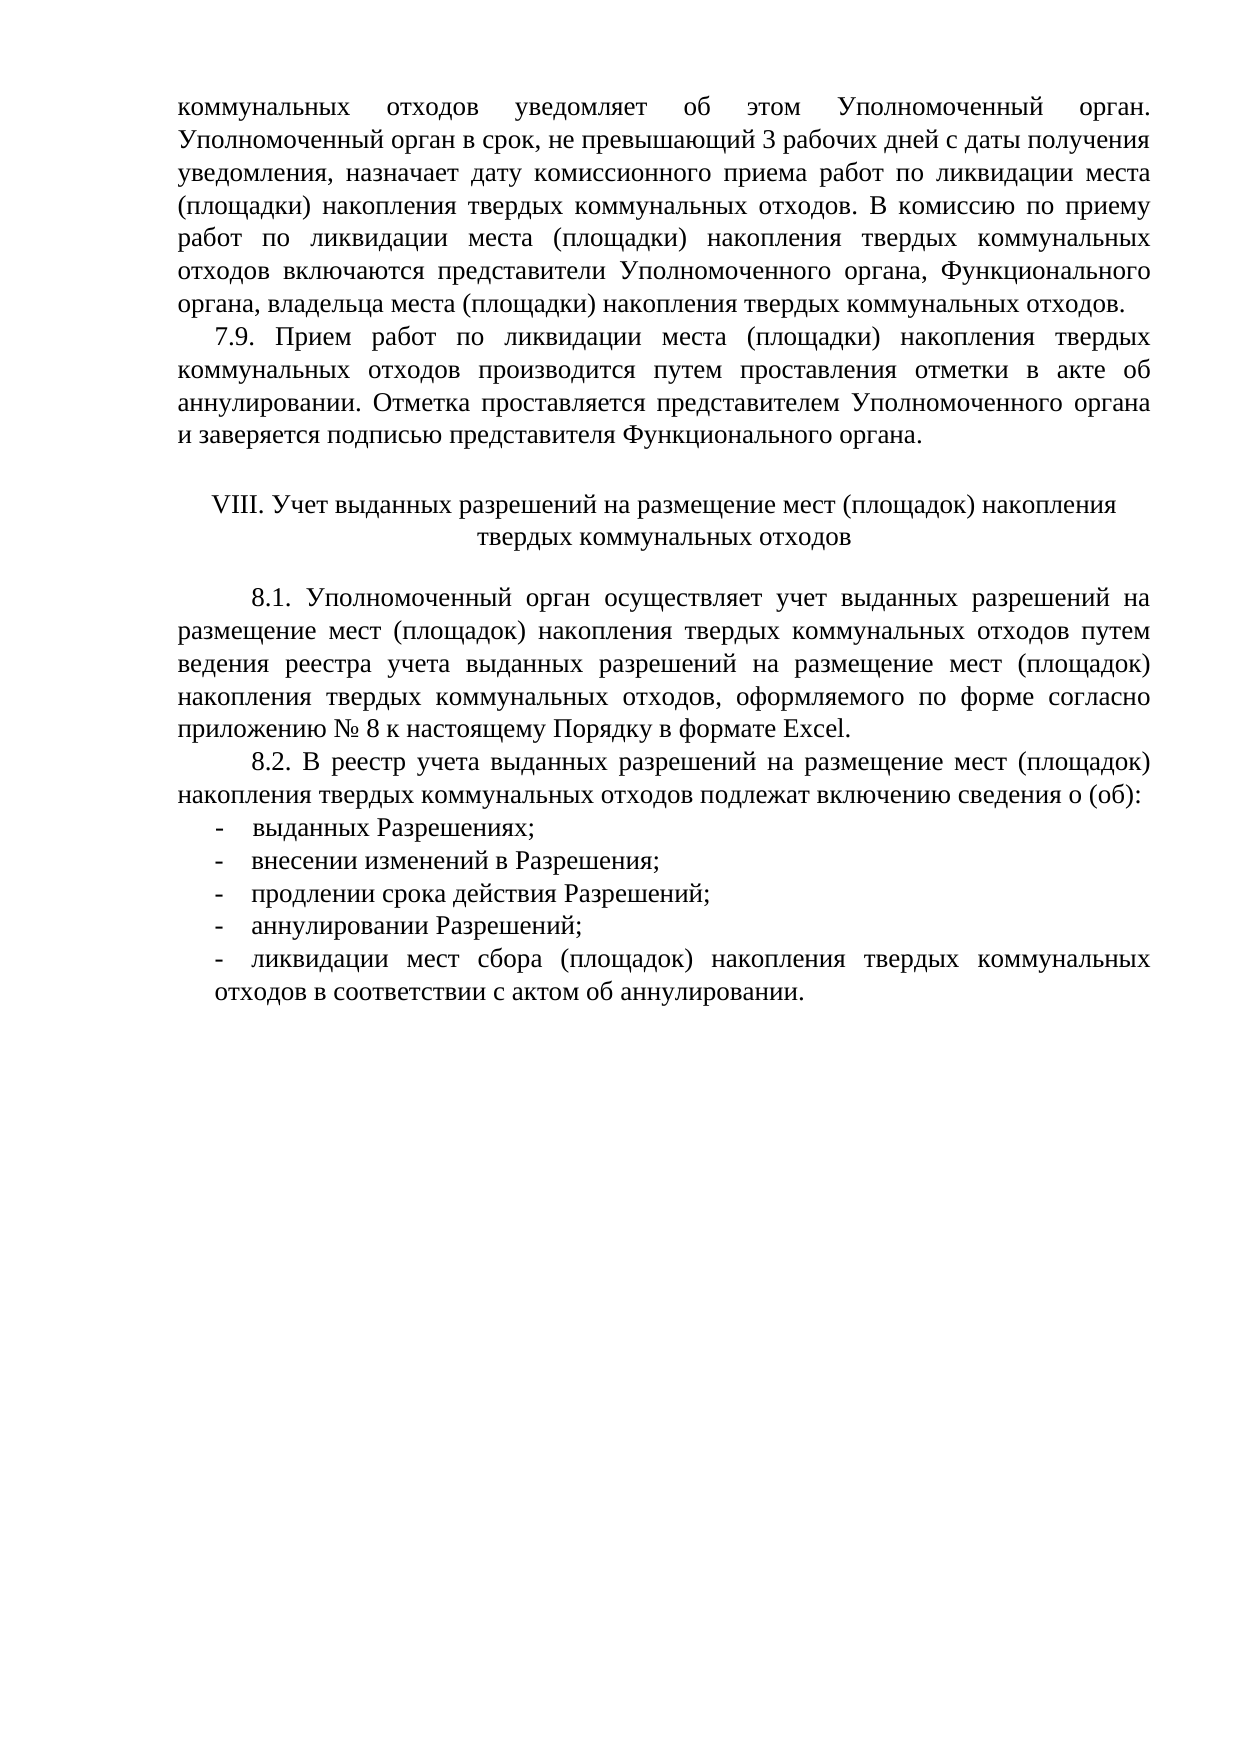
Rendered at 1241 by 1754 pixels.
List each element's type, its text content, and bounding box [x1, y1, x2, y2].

list ликвидации мест сбора (площадок) накопления твердых коммунальных отходов в соответствии с актом об аннулировании. [214, 941, 1152, 1006]
text VIII. Учет выданных разрешений на размещение мест (площадок) накопления твердых коммунальных отходов [177, 489, 1152, 580]
text 8.1. Уполномоченный орган осуществляет учет выданных разрешений на размещение мест (площадок) накопления твердых коммунальных отходов путем ведения реестра учета выданных разрешений на размещение мест (площадок) накопления твердых коммунальных отходов, оформляемого по форме согласно приложению № 8 к настоящему Порядку в формате Excel. [177, 580, 1152, 744]
text 8.2. В реестр учета выданных разрешений на размещение мест (площадок) накопления твердых коммунальных отходов подлежат включению сведения о (об): [177, 744, 1152, 809]
text 7.9. Прием работ по ликвидации места (площадки) накопления твердых коммунальных отходов производится путем проставления отметки в акте об аннулировании. Отметка проставляется представителем Уполномоченного органа и заверяется подписью представителя Функционального органа. [177, 318, 1152, 449]
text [177, 89, 1152, 318]
list внесении изменений в Разрешения; [214, 842, 1152, 875]
list аннулировании Разрешений; [214, 908, 1152, 941]
list выданных Разрешениях; [215, 809, 1152, 842]
list продлении срока действия Разрешений; [214, 875, 1152, 908]
